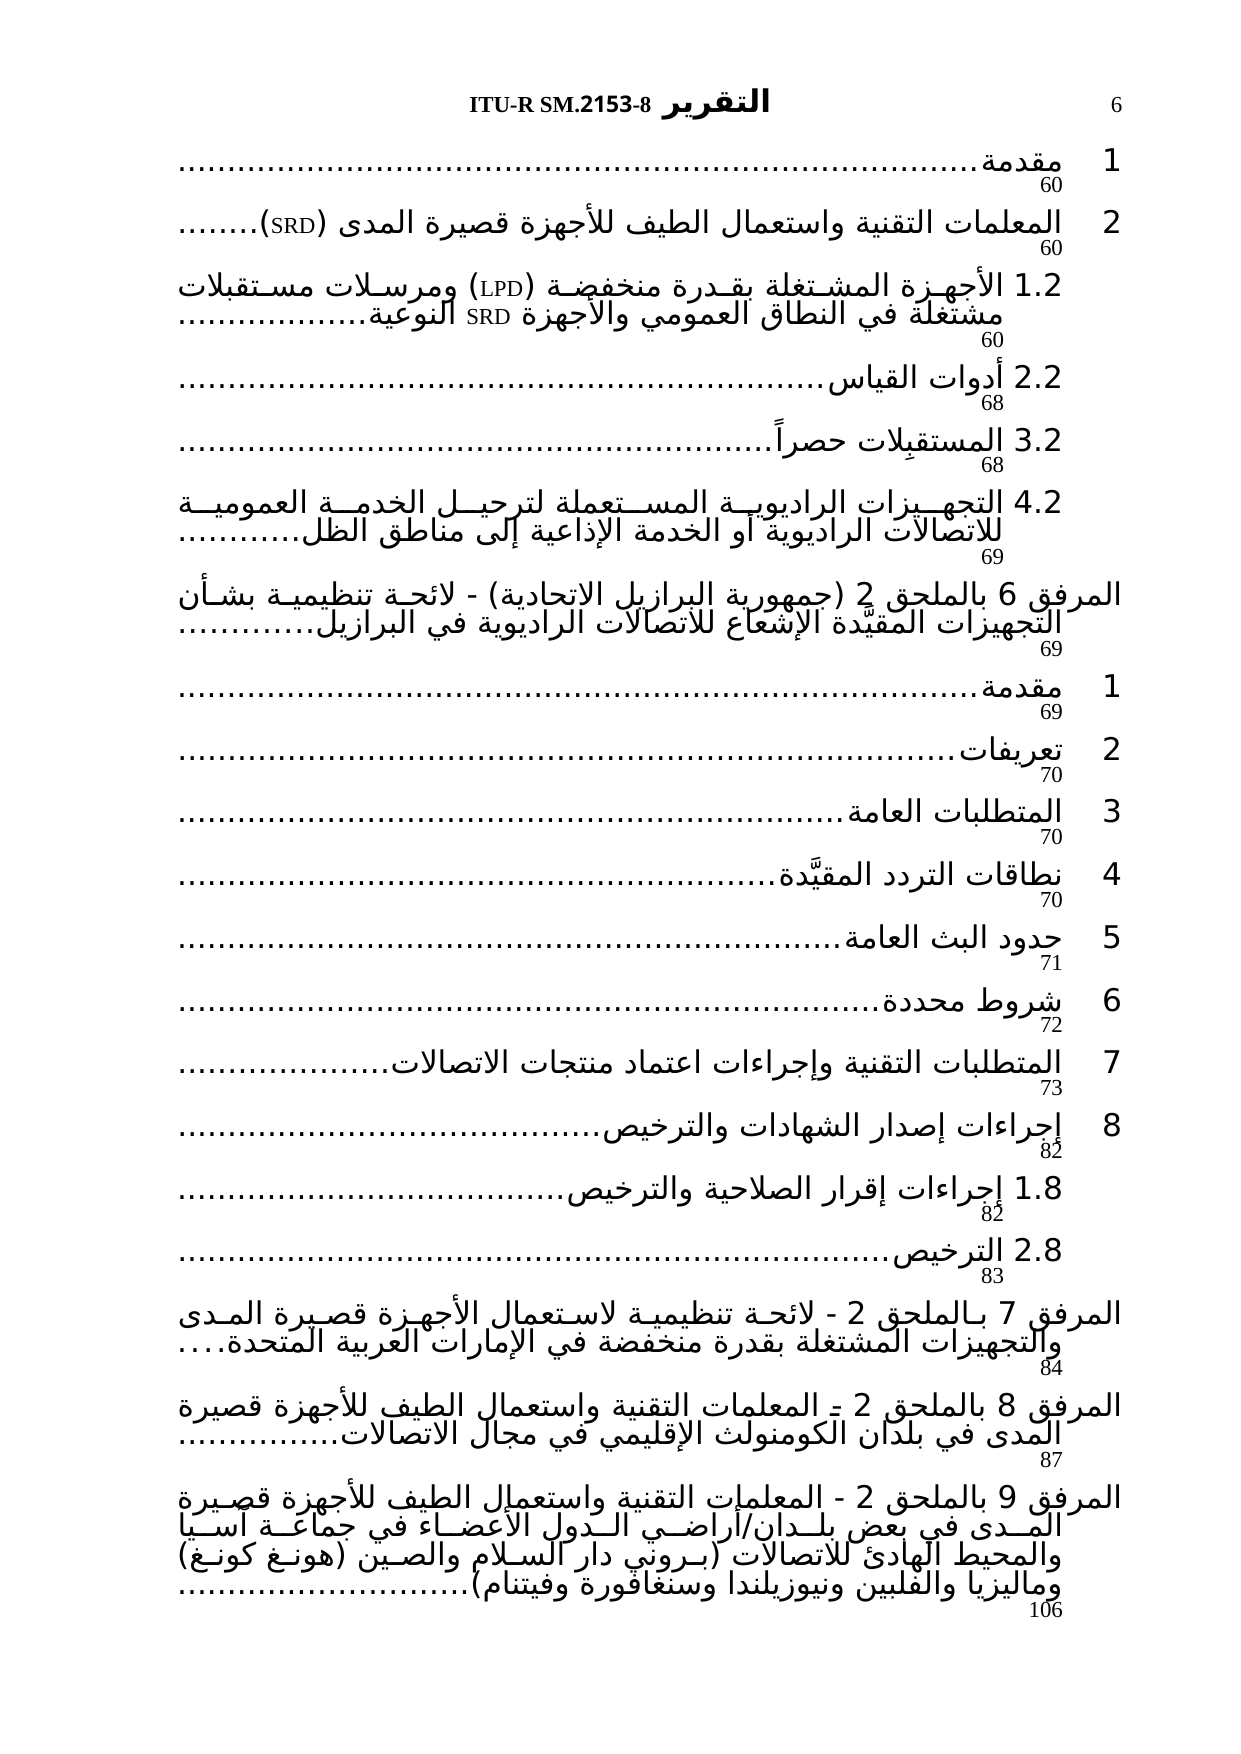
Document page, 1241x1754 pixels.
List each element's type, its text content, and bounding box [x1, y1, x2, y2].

text 4.2 التجهيزات الراديوية المستعملة لترحيل الخدمة العمومية للاتصالات الراديوية أو الخدمة الإذاعية إلى مناطق الظل 69 [177, 490, 1063, 570]
text 3.2 المستقبِلات حصراً 68 [177, 428, 1063, 478]
text المرفق 9 بالملحق 2 - المعلمات التقنية واستعمال الطيف للأجهزة قصيرة المدى في بعض بلدان/أراضي الدول الأعضاء في جماعة آسيا والمحيط الهادئ للاتصالات (بروني دار السلام والصين (هونغ كونغ) وماليزيا والفلبين ونيوزيلندا وسنغافورة وفيتنام) 106 [177, 1485, 1122, 1623]
text 7 المتطلبات التقنية وإجراءات اعتماد منتجات الاتصالات 73 [177, 1050, 1122, 1101]
text المرفق 6 بالملحق 2 (جمهورية البرازيل الاتحادية) - لائحة تنظيمية بشأن التجهيزات المقيَّدة الإشعاع للاتصالات الراديوية في البرازيل 69 [177, 582, 1122, 662]
text 3 المتطلبات العامة 70 [177, 799, 1122, 850]
text 1.2 الأجهزة المشتغلة بقدرة منخفضة (LPD) ومرسلات مستقبلات مشتغلة في النطاق العمومي والأجهزة SRD النوعية 60 [177, 273, 1063, 352]
text 4 نطاقات التردد المقيَّدة 70 [177, 862, 1122, 912]
text 5 حدود البث العامة 71 [177, 925, 1122, 975]
text 2.8 الترخيص 83 [177, 1238, 1063, 1289]
text 6 شروط محددة 72 [177, 988, 1122, 1038]
text 1 مقدمة 69 [177, 674, 1122, 724]
text 8 إجراءات إصدار الشهادات والترخيص 82 [177, 1113, 1122, 1163]
text المرفق 8 بالملحق 2 - المعلمات التقنية واستعمال الطيف للأجهزة قصيرة المدى في بلدان الكومنولث الإقليمي في مجال الاتصالات 87 [177, 1393, 1122, 1472]
text 1.8 إجراءات إقرار الصلاحية والترخيص 82 [177, 1176, 1063, 1226]
text 1 مقدمة 60 [177, 148, 1122, 198]
text 2.2 أدوات القياس 68 [177, 365, 1063, 415]
text 2 المعلمات التقنية واستعمال الطيف للأجهزة قصيرة المدى (SRD) 60 [177, 210, 1122, 261]
text المرفق 7 بالملحق 2 - لائحة تنظيمية لاستعمال الأجهزة قصيرة المدى والتجهيزات المشتغلة بقدرة منخفضة في الإمارات العربية المتحدة 84 [177, 1301, 1122, 1381]
text 2 تعريفات 70 [177, 737, 1122, 787]
